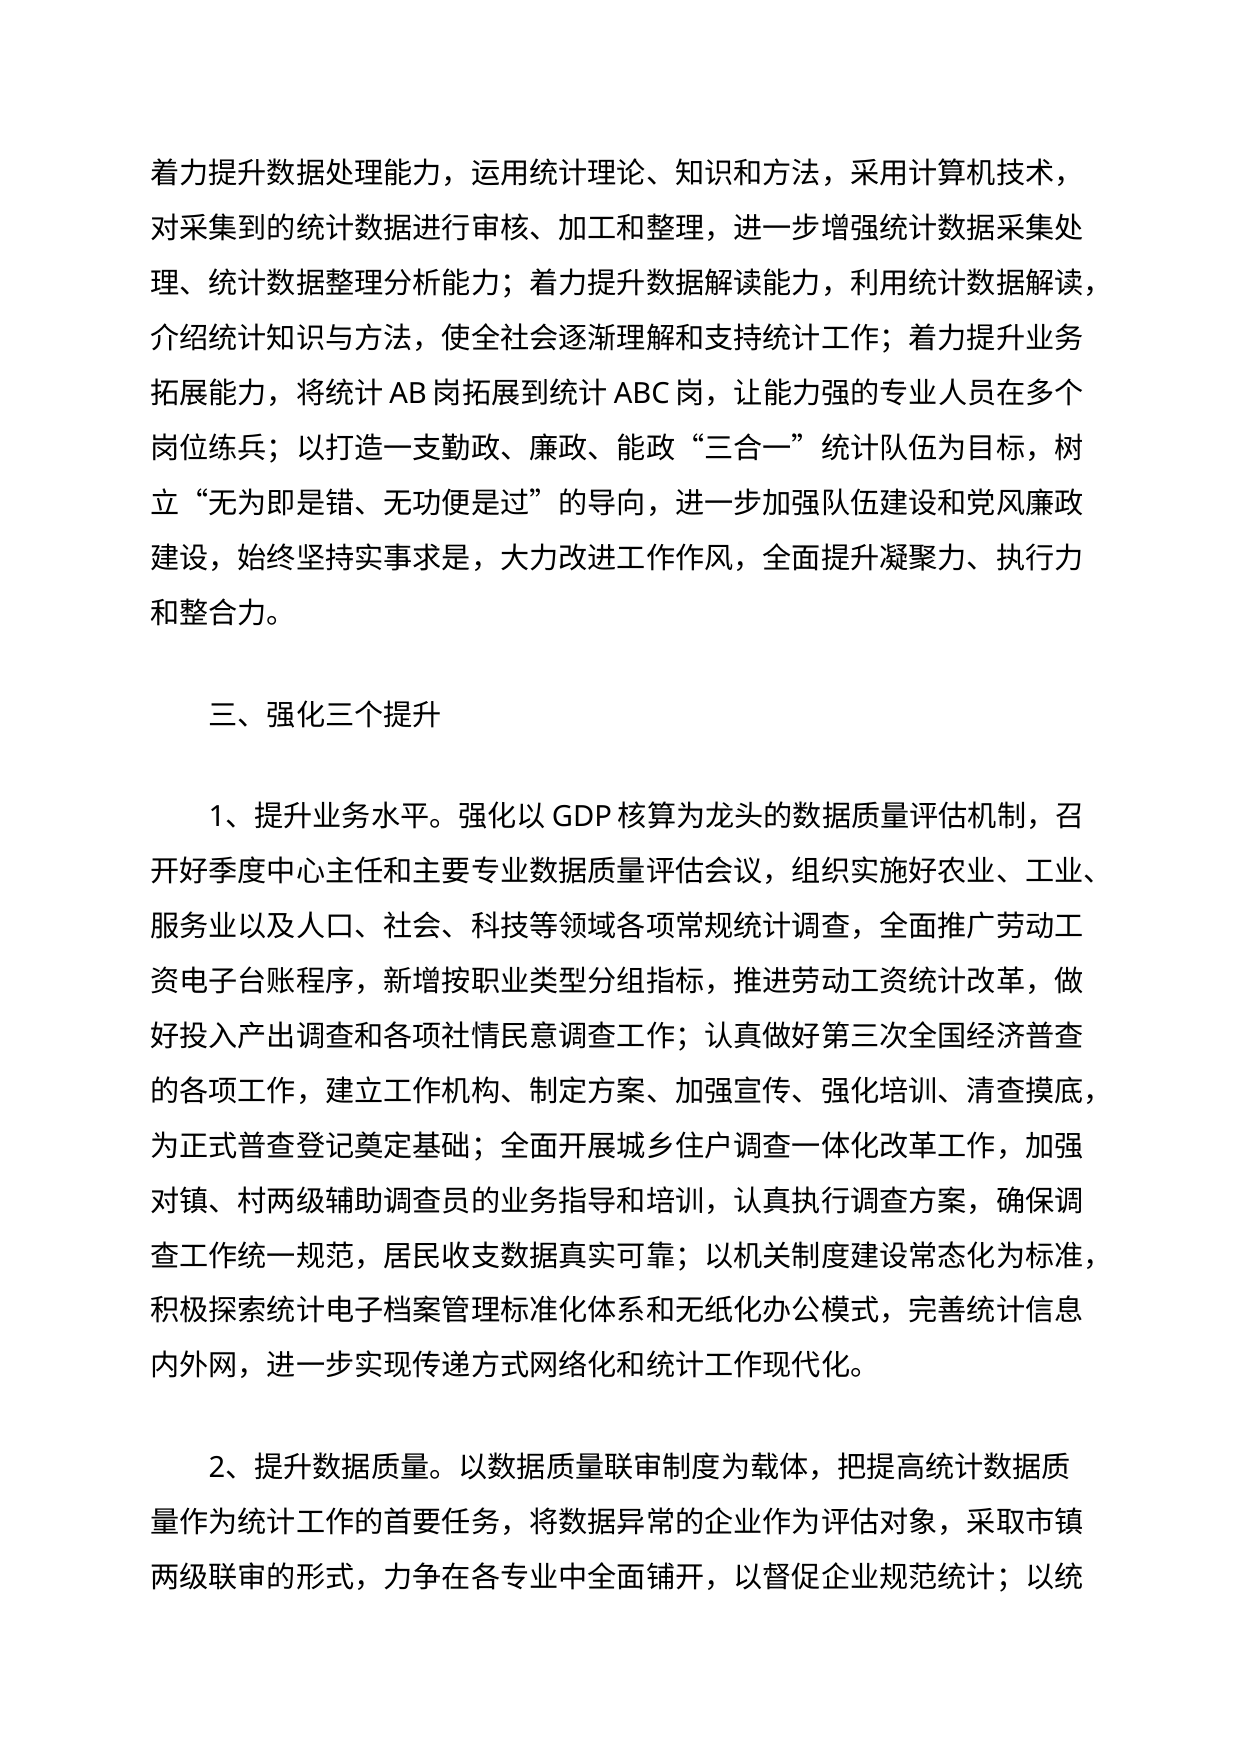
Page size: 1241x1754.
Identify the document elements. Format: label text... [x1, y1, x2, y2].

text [150, 1444, 1090, 1596]
text 1、提升业务水平。强化以GDP核算为龙头的数据质量评估机制，召开好季度中心主任和主要专业数据质量评估会议，组织实施好农业、工业、服务业以及人口、社会、科技等领域各项常规统计调查，全面推广劳动工资电子台账程序，新增按职业类型分组指标，推进劳动工资统计改革，做好投入产出调查和各项社情民意调查工作；认真做好第三次全国经济普查的各项工作，建立工作机构、制定方案、加强宣传、强化培训、清查摸底，为正式普查登记奠定基础；全面开展城乡住户调查一体化改革工作，加强对镇、村两级辅助调查员的业务指导和培训，认真执行调查方案，确保调查工作统一规范，居民收支数据真实可靠；以机关制度建设常态化为标准，积极探索统计电子档案管理标准化体系和无纸化办公模式，完善统计信息内外网，进一步实现传递方式网络化和统计工作现代化。 [150, 793, 1090, 1384]
text 三、强化三个提升 [150, 691, 1090, 733]
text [150, 150, 1090, 632]
